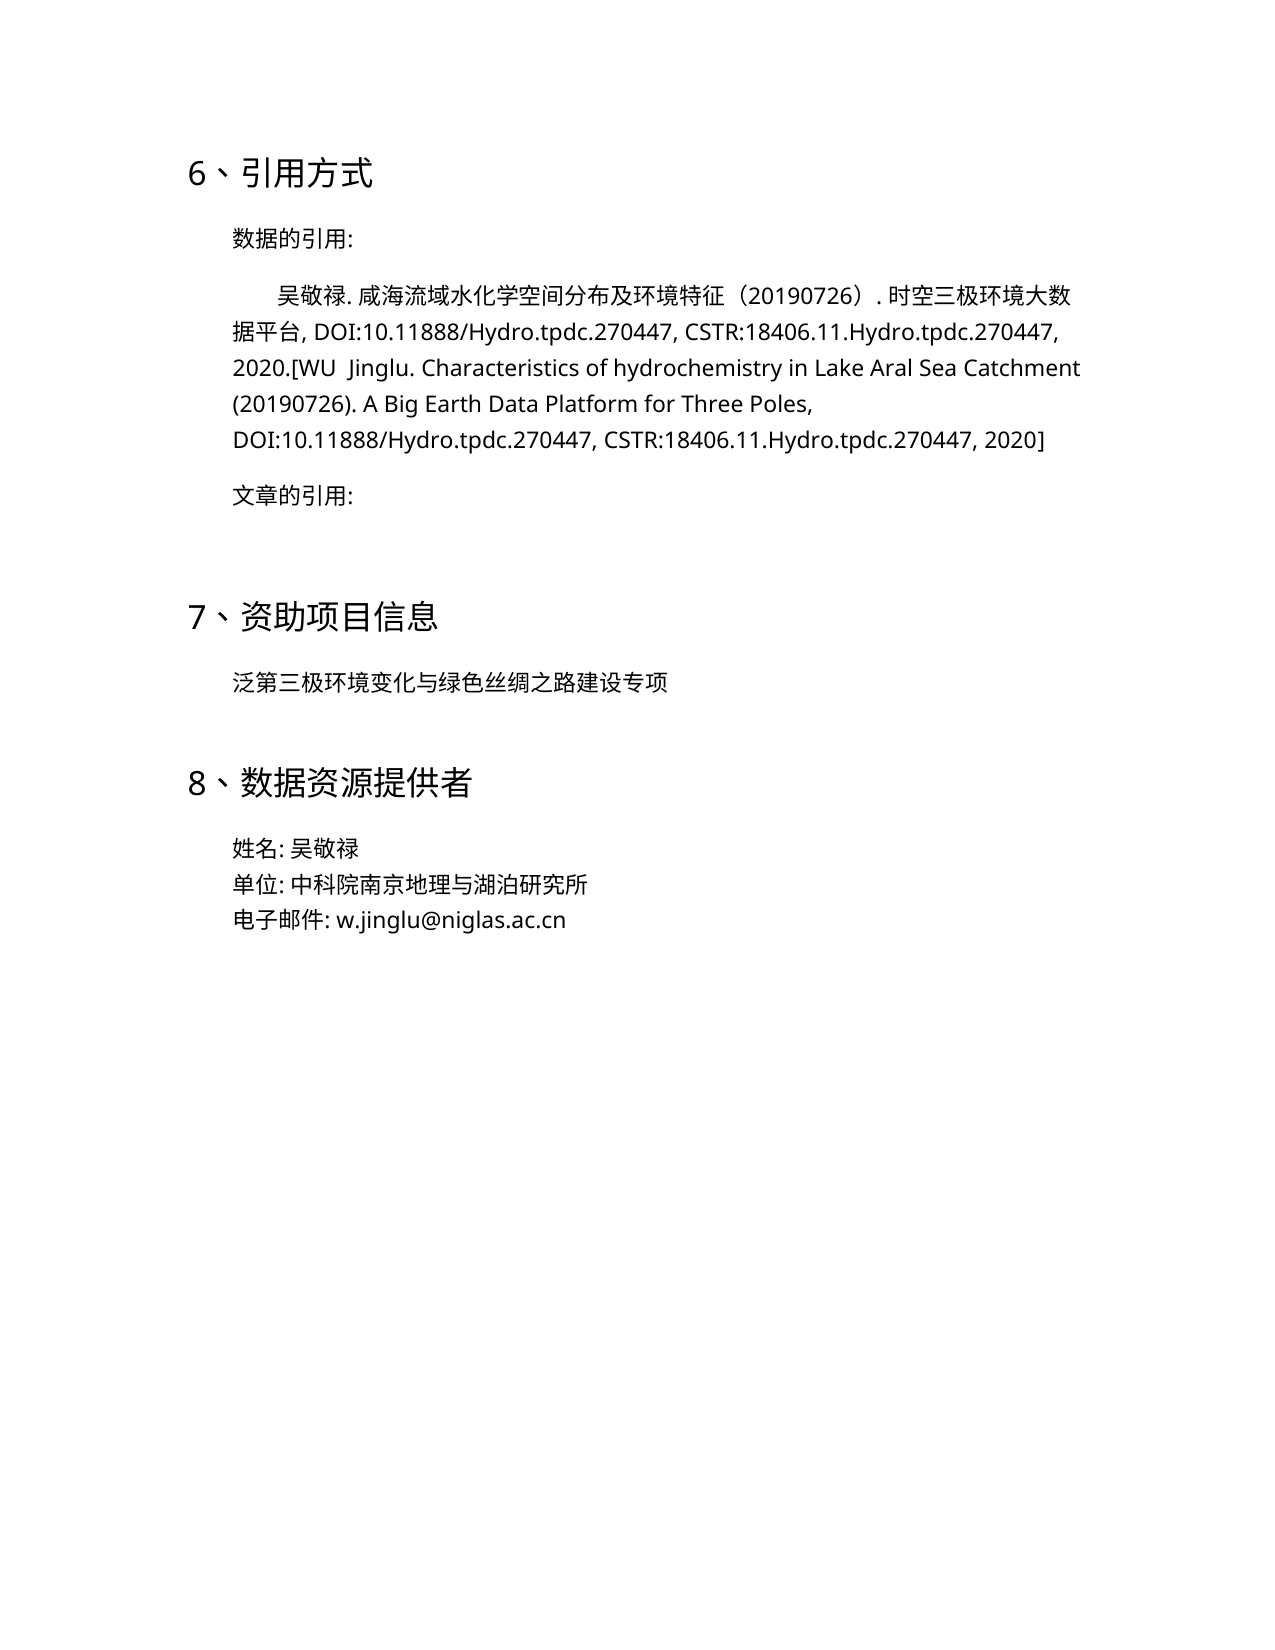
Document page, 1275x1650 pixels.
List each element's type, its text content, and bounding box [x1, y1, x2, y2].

text 7、资助项目信息 [187, 594, 1087, 639]
text 泛第三极环境变化与绿色丝绸之路建设专项 [232, 667, 1087, 734]
text 8、数据资源提供者 [187, 759, 1087, 805]
text 姓名: 吴敬禄 单位: 中科院南京地理与湖泊研究所 电子邮件: w.jinglu@niglas.ac.cn [232, 833, 1087, 1008]
text 吴敬禄. 咸海流域水化学空间分布及环境特征（20190726）. 时空三极环境大数据平台, DOI:10.11888/Hydro.tpdc.270447, CSTR:18406.11.Hydro.tpdc.270447, 2020.[WU Jinglu. Characteristics of hydrochemistry in Lake Aral Sea Catchment (20190726). A Big Earth Data Platform for Three Poles, DOI:10.11888/Hydro.tpdc.270447, CSTR:18406.11.Hydro.tpdc.270447, 2020] [232, 280, 1087, 455]
text 数据的引用: [232, 223, 1087, 254]
text 文章的引用: [232, 480, 1087, 512]
text 6、引用方式 [187, 150, 1087, 195]
